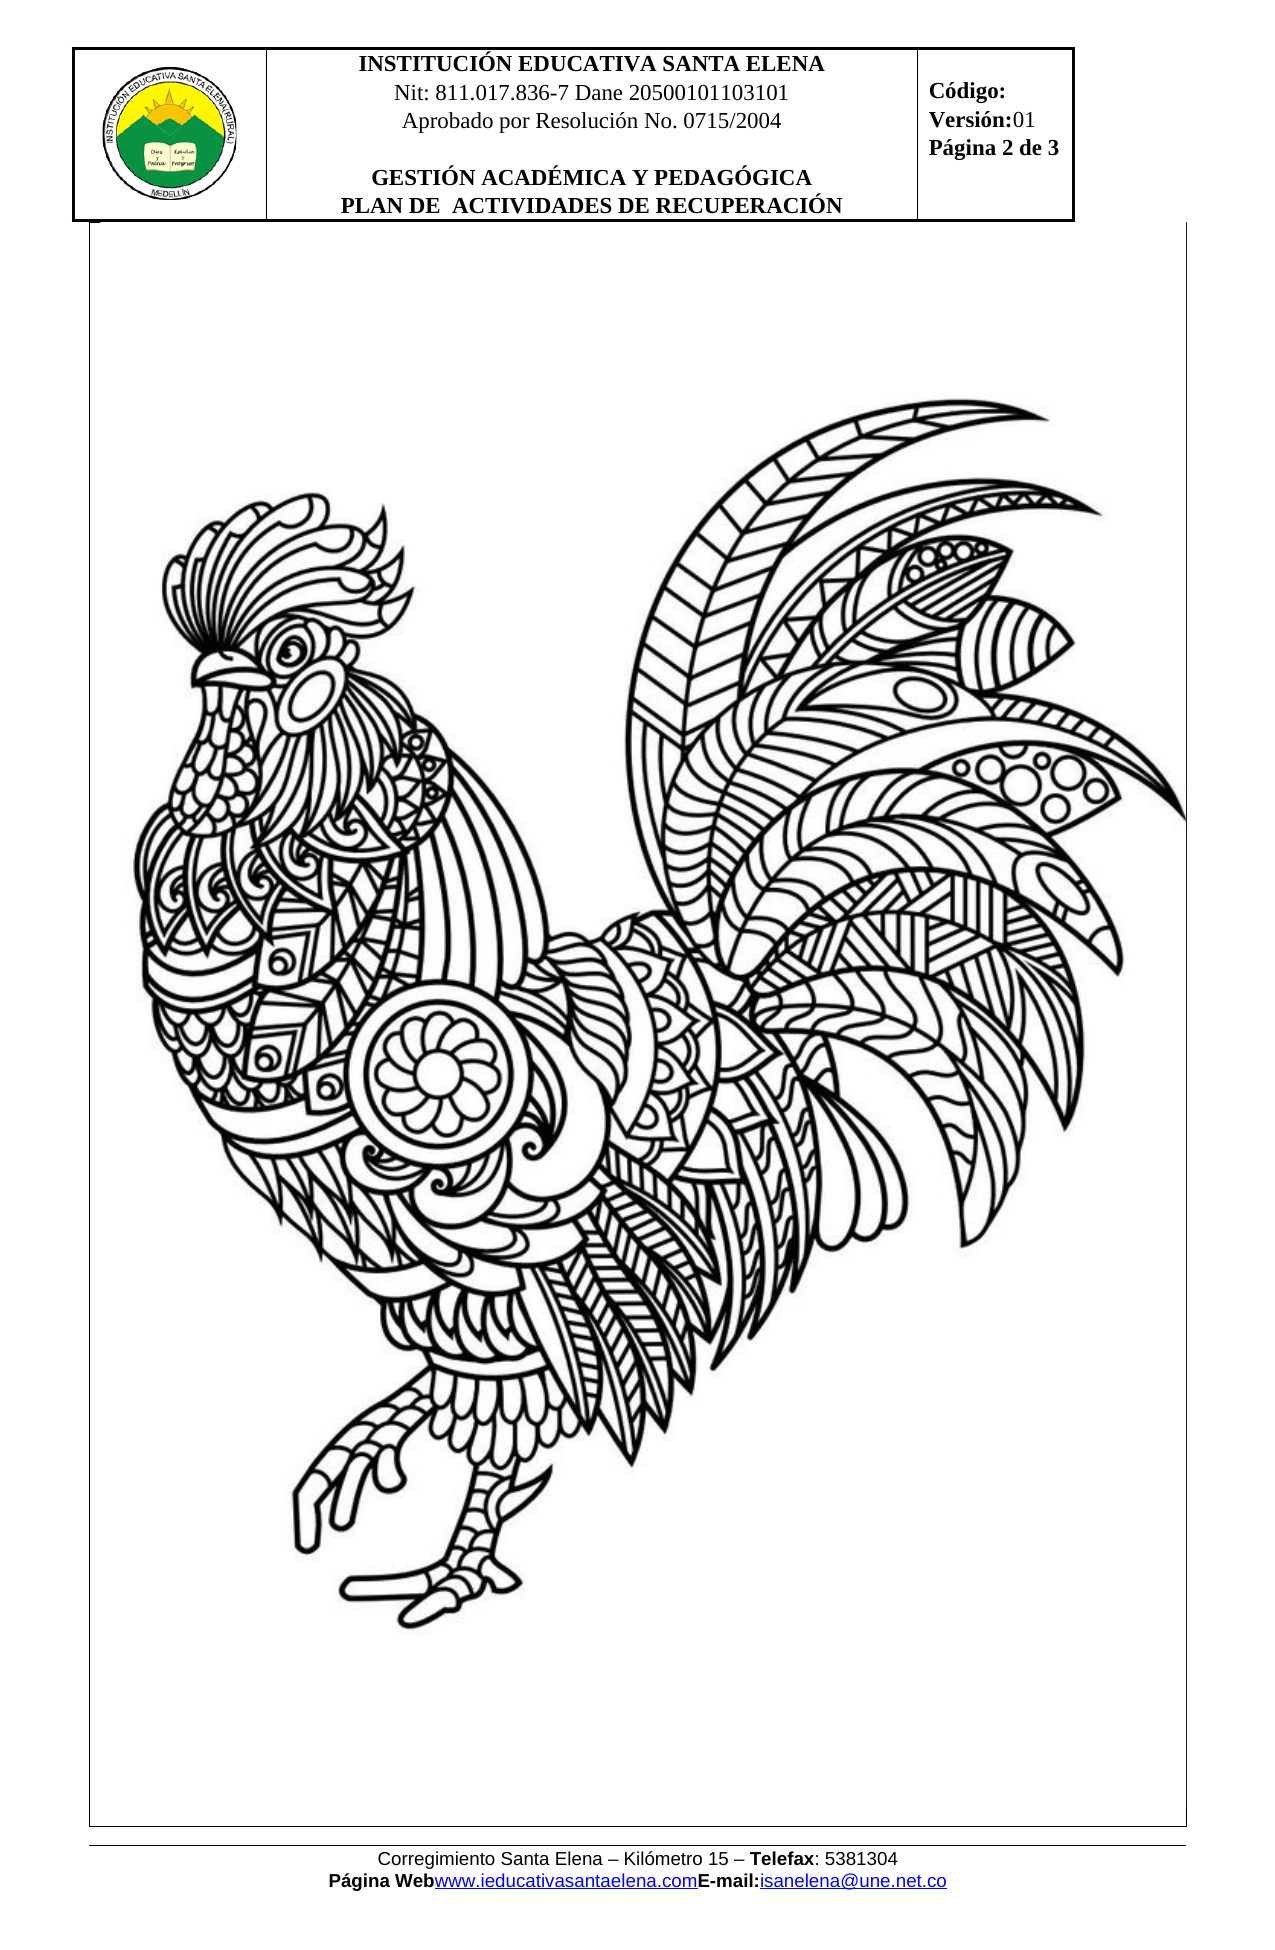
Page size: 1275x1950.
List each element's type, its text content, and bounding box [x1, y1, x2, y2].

picture [102, 67, 237, 200]
picture [100, 222, 1187, 1807]
